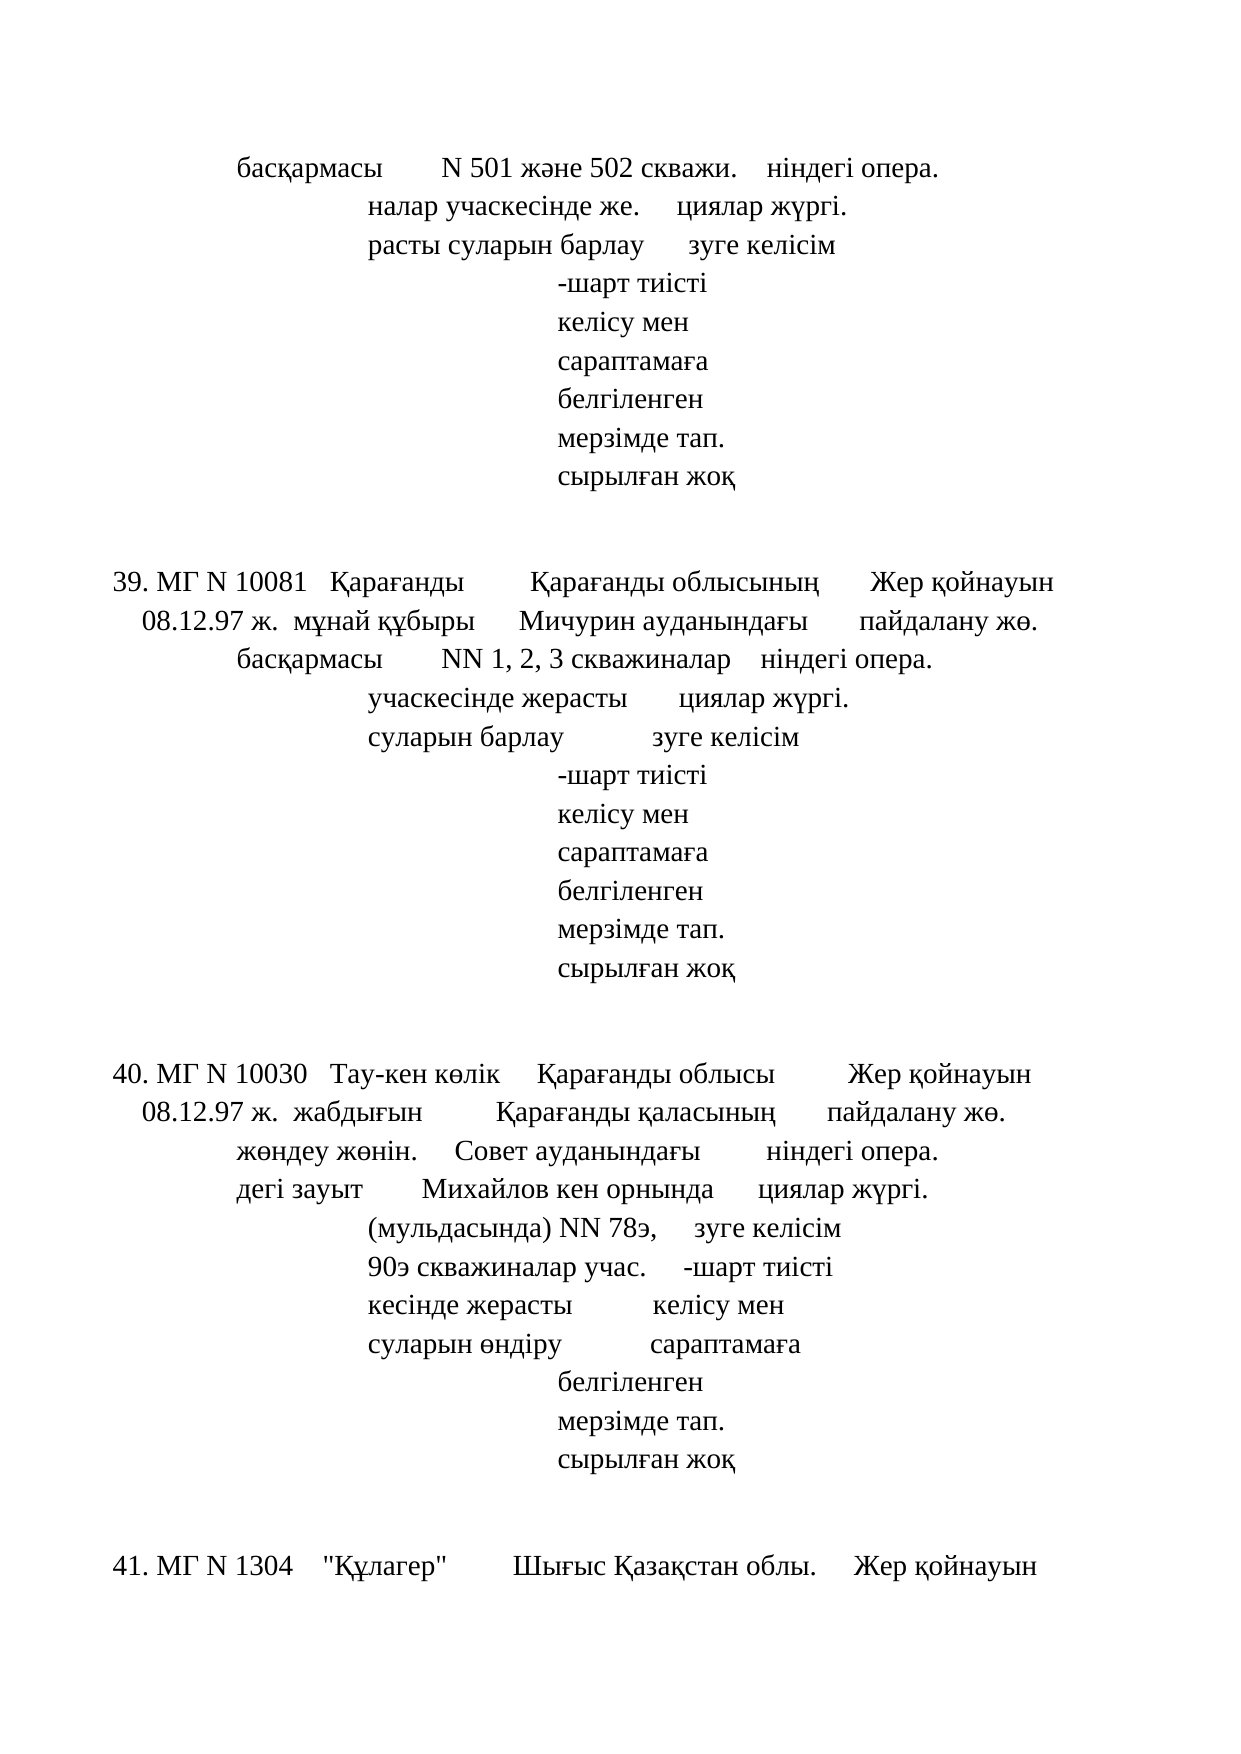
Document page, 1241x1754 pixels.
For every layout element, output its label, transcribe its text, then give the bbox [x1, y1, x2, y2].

text 90э скважиналар учас. -шарт тиісті [112, 1249, 1128, 1282]
text расты суларын барлау зуге келісім [112, 227, 1128, 261]
text сараптамаға [112, 343, 1128, 376]
text сырылған жоқ [112, 1441, 1128, 1475]
text жөндеу жөнін. Совет ауданындағы ніндегі опера. [112, 1133, 1128, 1167]
text кесінде жерасты келісу мен [112, 1287, 1128, 1321]
text 08.12.97 ж. мұнай құбыры Мичурин ауданындағы пайдалану жө. [112, 603, 1128, 637]
text 41. МГ N 1304 "Құлагер" Шығыс Қазақстан облы. Жер қойнауын [112, 1548, 1128, 1581]
text -шарт тиісті [112, 757, 1128, 791]
text белгіленген [112, 873, 1128, 906]
text сараптамаға [112, 834, 1128, 868]
text 08.12.97 ж. жабдығын Қарағанды қаласының пайдалану жө. [112, 1094, 1128, 1128]
text келісу мен [112, 304, 1128, 338]
text басқармасы N 501 және 502 скважи. ніндегі опера. [112, 150, 1128, 183]
text белгіленген [112, 1364, 1128, 1398]
text сырылған жоқ [112, 458, 1128, 492]
text учаскесінде жерасты циялар жүргі. [112, 680, 1128, 714]
text мерзімде тап. [112, 420, 1128, 453]
text 40. МГ N 10030 Тау-кен көлік Қарағанды облысы Жер қойнауын [112, 1056, 1128, 1089]
text (мульдасында) NN 78э, зуге келісім [112, 1210, 1128, 1244]
text сырылған жоқ [112, 950, 1128, 983]
text дегі зауыт Михайлов кен орнында циялар жүргі. [112, 1172, 1128, 1205]
text суларын өндіру сараптамаға [112, 1326, 1128, 1359]
text 39. МГ N 10081 Қарағанды Қарағанды облысының Жер қойнауын [112, 564, 1128, 598]
text мерзімде тап. [112, 1403, 1128, 1436]
text суларын барлау зуге келісім [112, 719, 1128, 752]
text белгіленген [112, 381, 1128, 415]
text келісу мен [112, 796, 1128, 829]
text налар учаскесінде же. циялар жүргі. [112, 188, 1128, 222]
text басқармасы NN 1, 2, 3 скважиналар ніндегі опера. [112, 642, 1128, 675]
text мерзімде тап. [112, 911, 1128, 945]
text -шарт тиісті [112, 266, 1128, 299]
